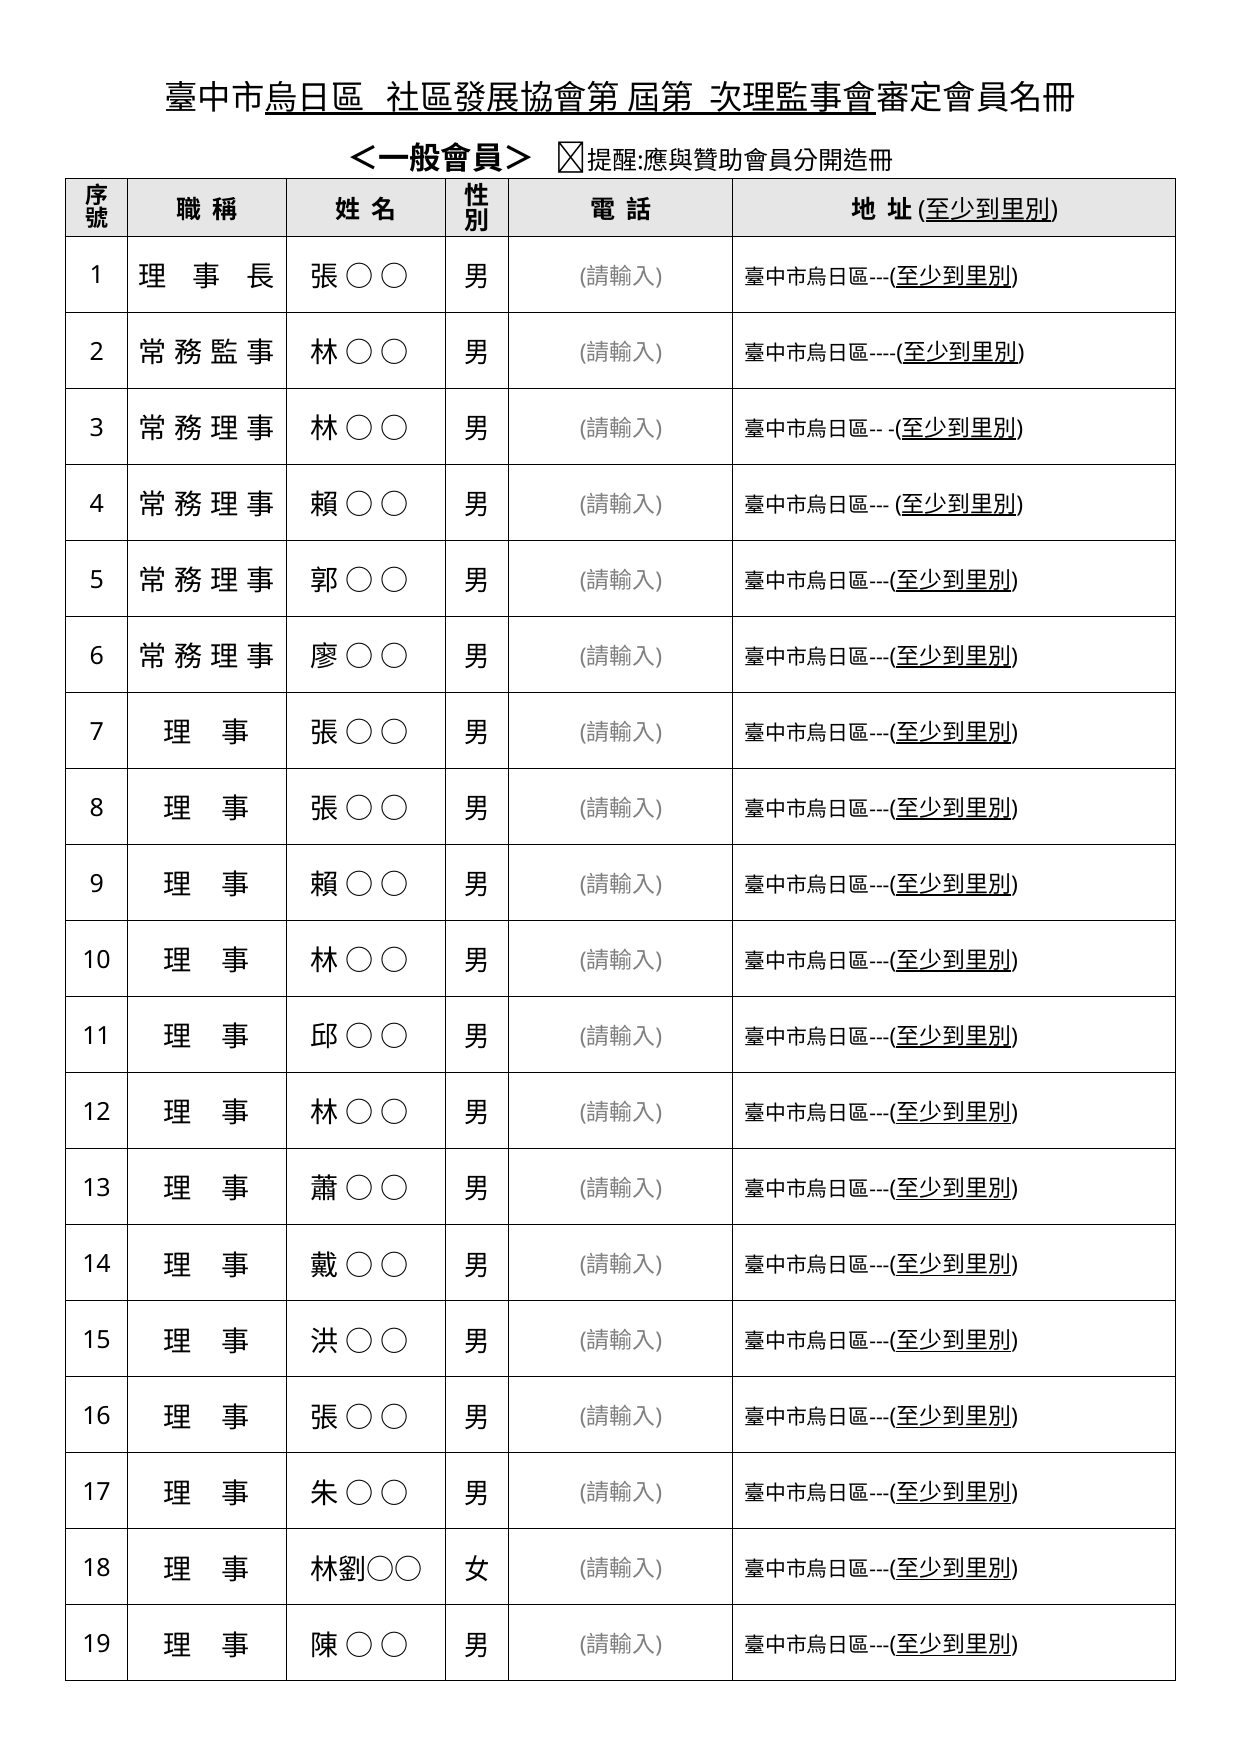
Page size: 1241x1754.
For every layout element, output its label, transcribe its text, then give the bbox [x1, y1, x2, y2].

table_cell 張○○ [287, 1377, 445, 1452]
table_cell 理事 [128, 921, 286, 996]
table_cell 14 [66, 1225, 127, 1300]
table_cell (請輸入) [509, 1225, 732, 1300]
table_cell 臺中市烏日區---(至少到里別) [733, 845, 1175, 920]
table_cell 男 [446, 1073, 508, 1148]
table_cell 男 [446, 617, 508, 692]
table_cell 男 [446, 1225, 508, 1300]
table_cell 張○○ [287, 237, 445, 312]
table_cell 臺中市烏日區-- -(至少到里別) [733, 389, 1175, 464]
table_cell 林劉○○ [287, 1529, 445, 1604]
table_header 性別 [446, 179, 508, 236]
table_cell 臺中市烏日區---(至少到里別) [733, 1529, 1175, 1604]
table_cell 男 [446, 465, 508, 540]
table_cell 3 [66, 389, 127, 464]
table_cell 理事 [128, 693, 286, 768]
table_cell 臺中市烏日區---(至少到里別) [733, 1225, 1175, 1300]
table_cell (請輸入) [509, 541, 732, 616]
table_cell 郭○○ [287, 541, 445, 616]
table_cell 臺中市烏日區---(至少到里別) [733, 237, 1175, 312]
table_cell 男 [446, 845, 508, 920]
table_header 地 址 (至少到里別) [733, 179, 1175, 236]
table_cell 臺中市烏日區---(至少到里別) [733, 617, 1175, 692]
table_cell (請輸入) [509, 1453, 732, 1528]
table_cell (請輸入) [509, 845, 732, 920]
table_cell 理事 [128, 1073, 286, 1148]
table_cell 理事長 [128, 237, 286, 312]
table_cell (請輸入) [509, 1377, 732, 1452]
table_cell (請輸入) [509, 617, 732, 692]
table_cell 10 [66, 921, 127, 996]
table_cell 臺中市烏日區---(至少到里別) [733, 1453, 1175, 1528]
table_header 姓 名 [287, 179, 445, 236]
table_cell 19 [66, 1605, 127, 1680]
table_cell 臺中市烏日區---(至少到里別) [733, 997, 1175, 1072]
table_cell 女 [446, 1529, 508, 1604]
table_cell 5 [66, 541, 127, 616]
table_cell 男 [446, 693, 508, 768]
table_cell 理事 [128, 1301, 286, 1376]
table_cell 理事 [128, 769, 286, 844]
table_cell 邱○○ [287, 997, 445, 1072]
table_cell 張○○ [287, 769, 445, 844]
table_cell 男 [446, 1149, 508, 1224]
table_header 序號 [66, 179, 127, 236]
table_cell 2 [66, 313, 127, 388]
table_cell 臺中市烏日區---(至少到里別) [733, 1149, 1175, 1224]
table_cell 18 [66, 1529, 127, 1604]
table_cell 理事 [128, 1605, 286, 1680]
table_cell 陳○○ [287, 1605, 445, 1680]
table_cell 理事 [128, 1453, 286, 1528]
table_cell 常務理事 [128, 617, 286, 692]
table_cell 8 [66, 769, 127, 844]
table_cell 男 [446, 237, 508, 312]
table_header 電 話 [509, 179, 732, 236]
table_cell 男 [446, 1301, 508, 1376]
table_cell 6 [66, 617, 127, 692]
table_cell 11 [66, 997, 127, 1072]
table_cell 男 [446, 389, 508, 464]
table_cell 17 [66, 1453, 127, 1528]
table_cell 臺中市烏日區----(至少到里別) [733, 313, 1175, 388]
table_cell 常務監事 [128, 313, 286, 388]
table_cell 廖○○ [287, 617, 445, 692]
table_cell (請輸入) [509, 389, 732, 464]
table_cell 13 [66, 1149, 127, 1224]
table_cell 賴○○ [287, 845, 445, 920]
table_cell 臺中市烏日區---(至少到里別) [733, 921, 1175, 996]
table_cell 12 [66, 1073, 127, 1148]
table_cell 林○○ [287, 313, 445, 388]
table_cell (請輸入) [509, 313, 732, 388]
table_cell (請輸入) [509, 1529, 732, 1604]
table_cell 男 [446, 921, 508, 996]
table_cell 理事 [128, 1377, 286, 1452]
table_cell (請輸入) [509, 693, 732, 768]
table_cell 蕭○○ [287, 1149, 445, 1224]
table_cell (請輸入) [509, 1301, 732, 1376]
table_cell 臺中市烏日區---(至少到里別) [733, 1605, 1175, 1680]
table_cell 臺中市烏日區---(至少到里別) [733, 1301, 1175, 1376]
table_cell (請輸入) [509, 1073, 732, 1148]
table_cell 男 [446, 769, 508, 844]
table_cell (請輸入) [509, 237, 732, 312]
text ＜一般會員＞ 提醒:應與贊助會員分開造冊 [65, 133, 1175, 178]
table_cell 洪○○ [287, 1301, 445, 1376]
table_cell (請輸入) [509, 1605, 732, 1680]
table_cell 男 [446, 997, 508, 1072]
table_cell 理事 [128, 1225, 286, 1300]
table_cell 9 [66, 845, 127, 920]
table_cell 男 [446, 1453, 508, 1528]
table_cell 理事 [128, 1529, 286, 1604]
table_cell 賴○○ [287, 465, 445, 540]
table_cell 臺中市烏日區---(至少到里別) [733, 693, 1175, 768]
table_cell 常務理事 [128, 541, 286, 616]
table_cell 男 [446, 1377, 508, 1452]
table_cell 1 [66, 237, 127, 312]
table_cell 理事 [128, 997, 286, 1072]
table_cell 理事 [128, 845, 286, 920]
table_cell 臺中市烏日區---(至少到里別) [733, 541, 1175, 616]
table_cell 林○○ [287, 921, 445, 996]
table_cell 臺中市烏日區--- (至少到里別) [733, 465, 1175, 540]
table_cell 16 [66, 1377, 127, 1452]
table_cell 臺中市烏日區---(至少到里別) [733, 1073, 1175, 1148]
table_cell 常務理事 [128, 389, 286, 464]
table_cell (請輸入) [509, 921, 732, 996]
table_cell 7 [66, 693, 127, 768]
table_cell 林○○ [287, 389, 445, 464]
table_cell 4 [66, 465, 127, 540]
table_cell 臺中市烏日區---(至少到里別) [733, 1377, 1175, 1452]
table_cell 朱○○ [287, 1453, 445, 1528]
table_cell 男 [446, 313, 508, 388]
table_header 職 稱 [128, 179, 286, 236]
table_cell 臺中市烏日區---(至少到里別) [733, 769, 1175, 844]
table_cell 男 [446, 541, 508, 616]
table_cell (請輸入) [509, 997, 732, 1072]
table_cell (請輸入) [509, 465, 732, 540]
table_cell 男 [446, 1605, 508, 1680]
table_cell 常務理事 [128, 465, 286, 540]
table_cell 林○○ [287, 1073, 445, 1148]
table_cell (請輸入) [509, 1149, 732, 1224]
table_cell 張○○ [287, 693, 445, 768]
table_cell 理事 [128, 1149, 286, 1224]
table_cell 15 [66, 1301, 127, 1376]
text 臺中市烏日區 社區發展協會第 屆第 次理監事會審定會員名冊 [65, 58, 1175, 133]
table_cell 戴○○ [287, 1225, 445, 1300]
table_cell (請輸入) [509, 769, 732, 844]
